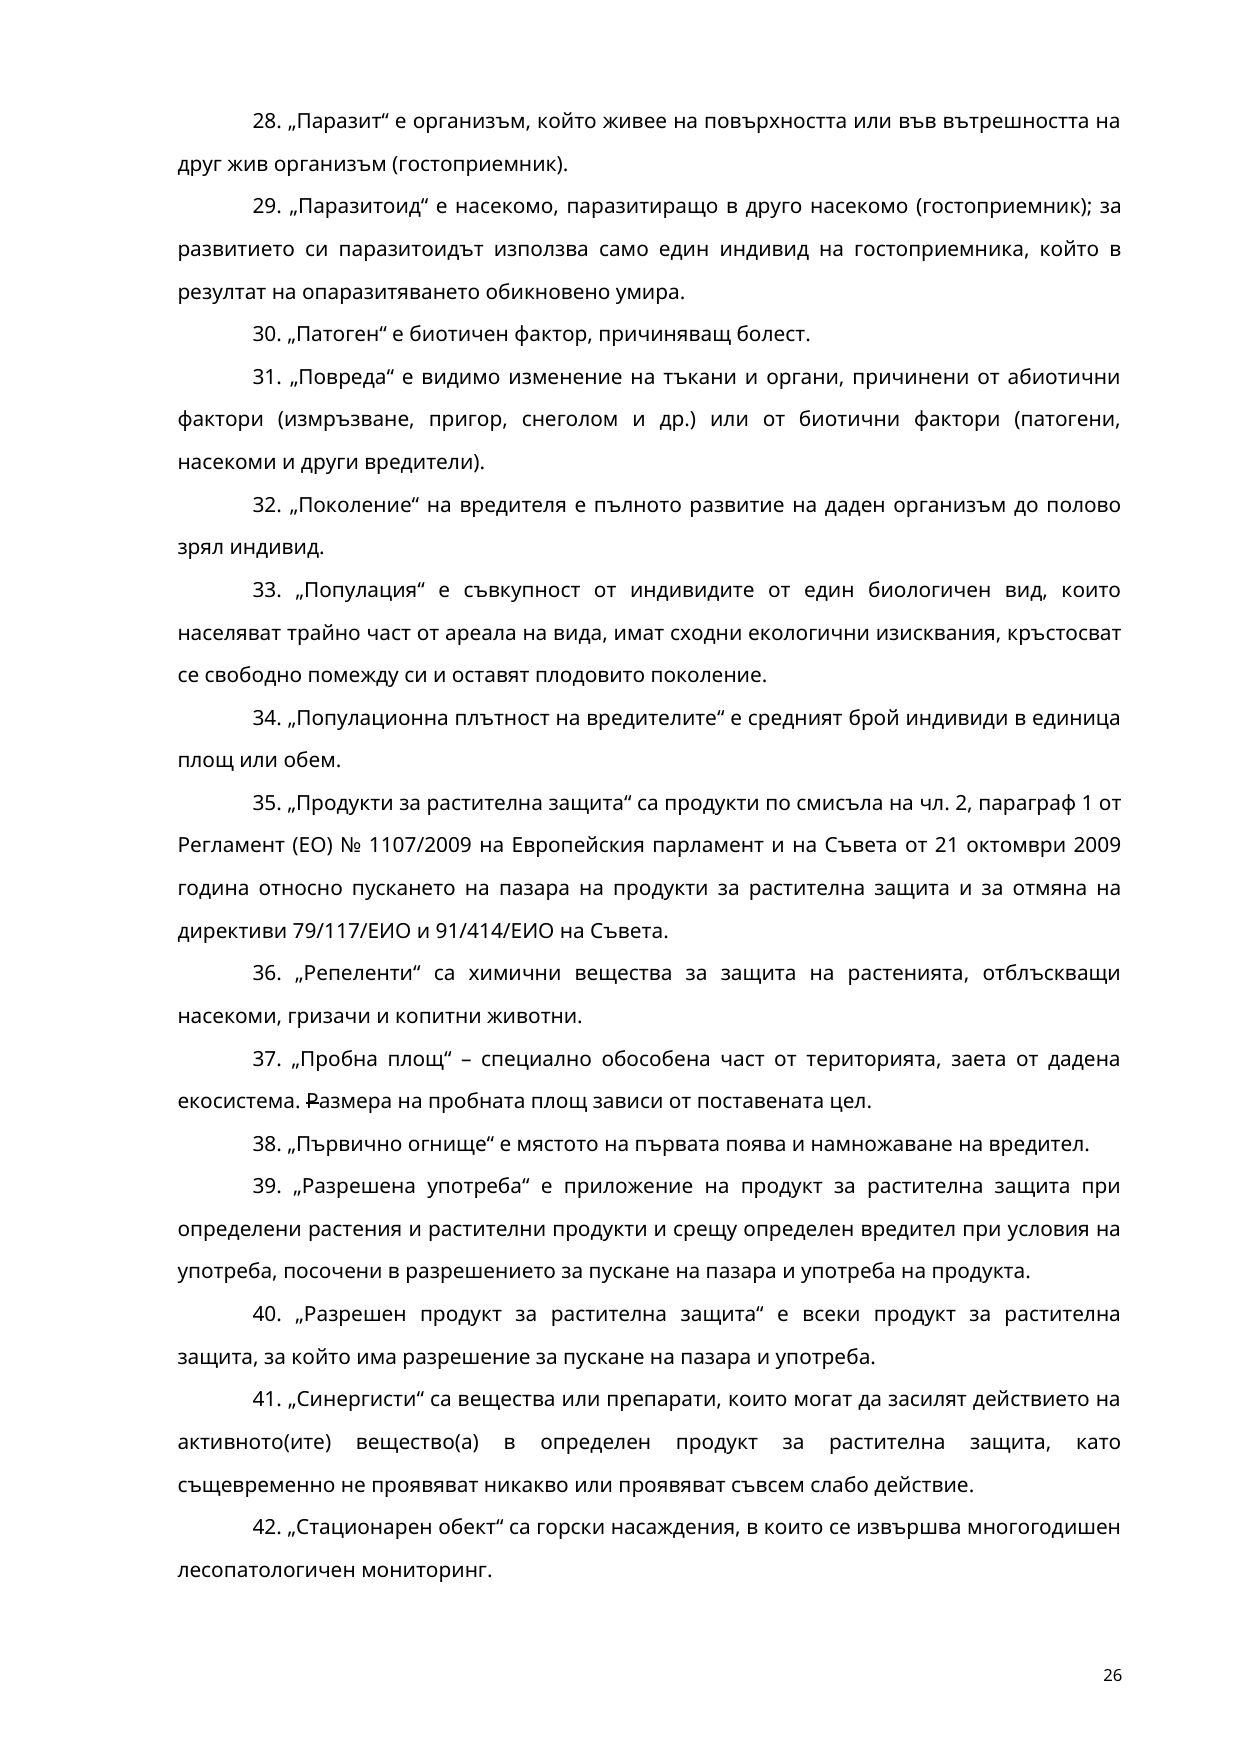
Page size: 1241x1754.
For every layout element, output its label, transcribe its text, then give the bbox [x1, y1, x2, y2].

text 35. „Продукти за растителна защита“ са продукти по смисъла на чл. 2, параграф 1 от Регламент (ЕО) № 1107/2009 на Европейския парламент и на Съвета от 21 октомври 2009 година относно пускането на пазара на продукти за растителна защита и за отмяна на директиви 79/117/ЕИО и 91/414/ЕИО на Съвета. [177, 788, 1122, 944]
text 30. „Патоген“ е биотичен фактор, причиняващ болест. [177, 319, 1122, 348]
text 38. „Първично огнище“ е мястото на първата поява и намножаване на вредител. [177, 1129, 1122, 1157]
text 29. „Паразитоид“ е насекомо, паразитиращо в друго насекомо (гостоприемник); за развитието си паразитоидът използва само един индивид на гостоприемника, който в резултат на опаразитяването обикновено умира. [177, 192, 1122, 305]
text 41. „Синергисти“ са вещества или препарати, които могат да засилят действието на активното(ите) вещество(а) в определен продукт за растителна защита, като същевременно не проявяват никакво или проявяват съвсем слабо действие. [177, 1384, 1122, 1498]
text 34. „Популационна плътност на вредителите“ е средният брой индивиди в единица площ или обем. [177, 703, 1122, 774]
text 33. „Популация“ е съвкупност от индивидите от един биологичен вид, които населяват трайно част от ареала на вида, имат сходни екологични изисквания, кръстосват се свободно помежду си и оставят плодовито поколение. [177, 575, 1122, 689]
text 32. „Поколение“ на вредителя е пълното развитие на даден организъм до полово зрял индивид. [177, 490, 1122, 561]
text 39. „Разрешена употреба“ е приложение на продукт за растителна защита при определени растения и растителни продукти и срещу определен вредител при условия на употреба, посочени в разрешението за пускане на пазара и употреба на продукта. [177, 1171, 1122, 1285]
text 28. „Паразит“ е организъм, който живее на повърхността или във вътрешността на друг жив организъм (гостоприемник). [177, 106, 1122, 177]
text 36. „Репеленти“ са химични вещества за защита на растенията, отблъскващи насекоми, гризачи и копитни животни. [177, 958, 1122, 1029]
text 37. „Пробна площ“ – специално обособена част от територията, заета от дадена екосистема. Размера на пробната площ зависи от поставената цел. [177, 1044, 1122, 1115]
text 40. „Разрешен продукт за растителна защита“ е всеки продукт за растителна защита, за който има разрешение за пускане на пазара и употреба. [177, 1299, 1122, 1370]
text 42. „Стационарен обект“ са горски насаждения, в които се извършва многогодишен лесопатологичен мониторинг. [177, 1512, 1122, 1583]
text 31. „Повреда“ е видимо изменение на тъкани и органи, причинени от абиотични фактори (измръзване, пригор, снеголом и др.) или от биотични фактори (патогени, насекоми и други вредители). [177, 362, 1122, 476]
